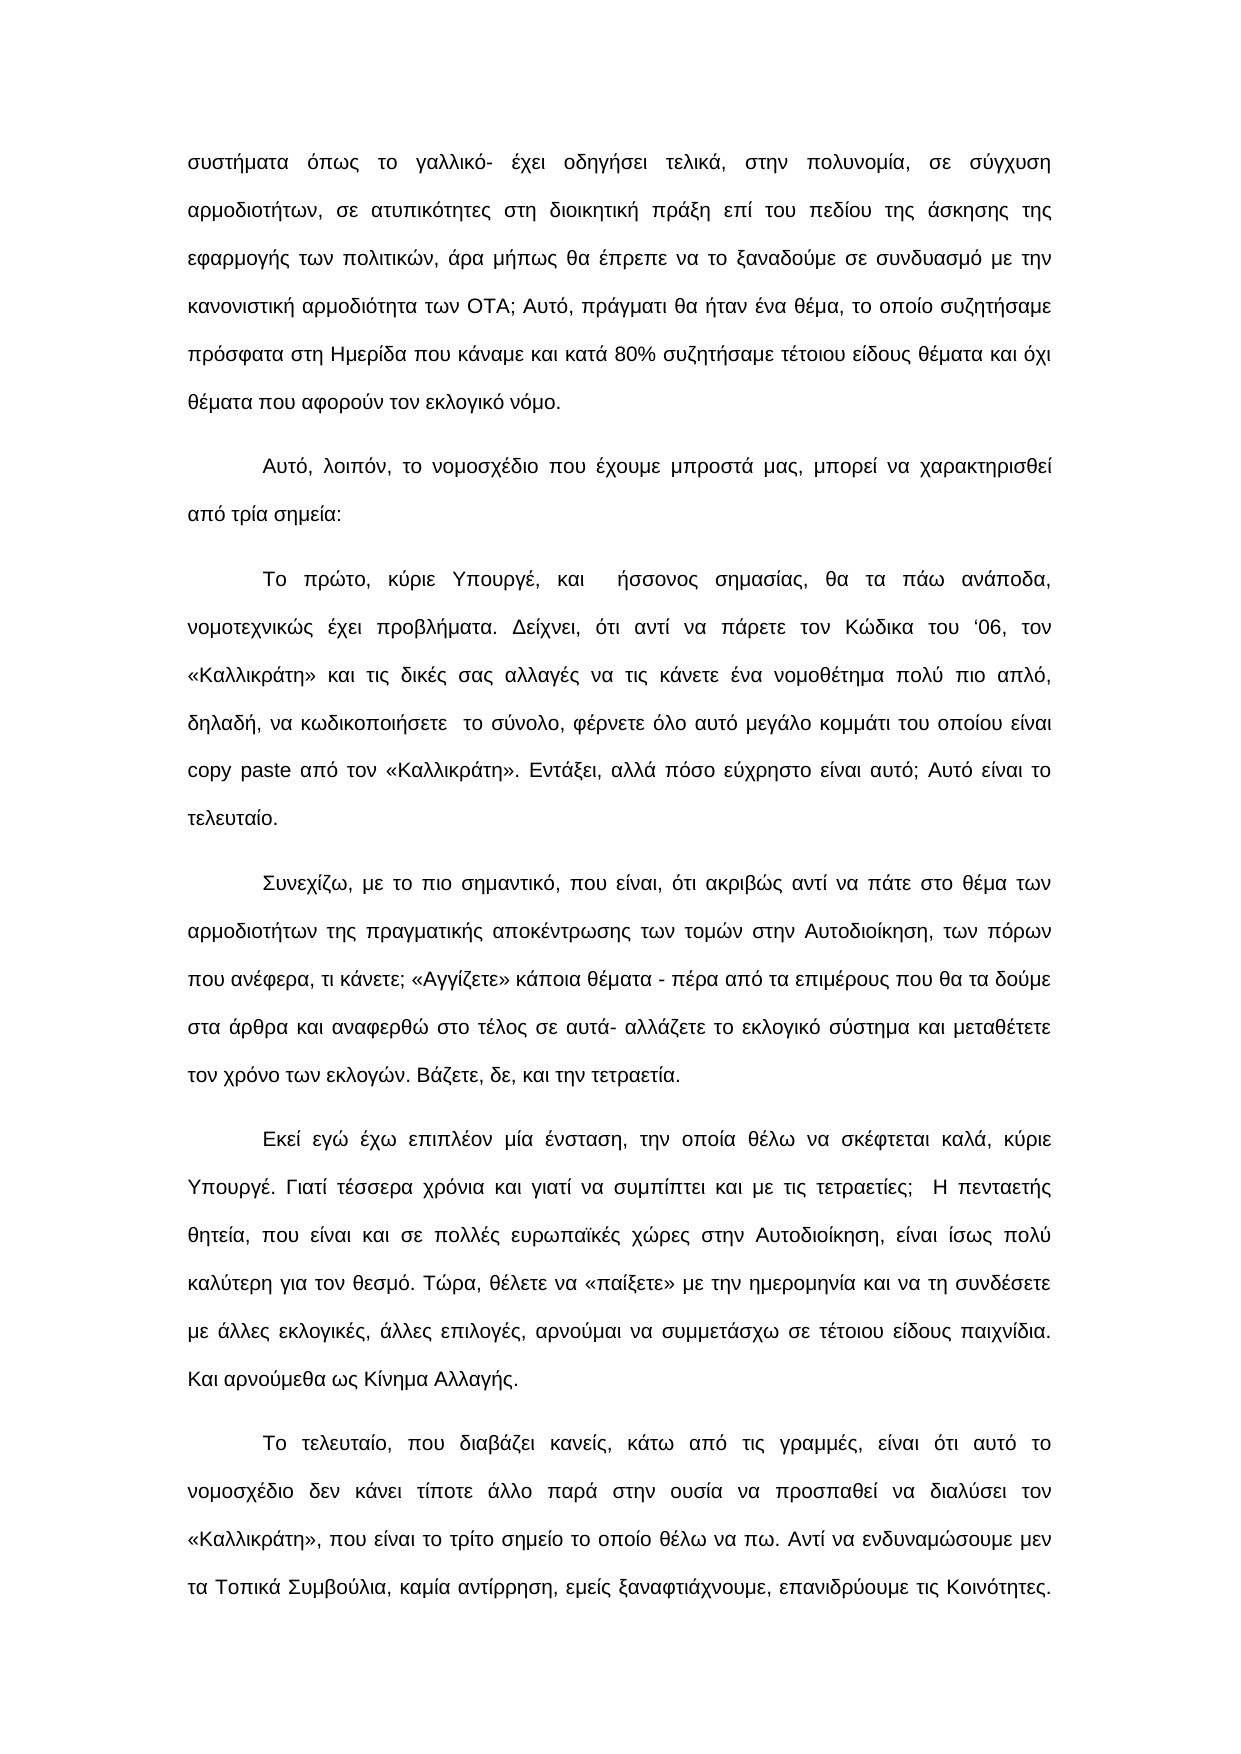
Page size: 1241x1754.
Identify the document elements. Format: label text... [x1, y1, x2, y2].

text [187, 1431, 1053, 1599]
text Συνεχίζω, με το πιο σημαντικό, που είναι, ότι ακριβώς αντί να πάτε στο θέμα των αρμοδιοτήτων της πραγματικής αποκέντρωσης των τομών στην Αυτοδιοίκηση, των πόρων που ανέφερα, τι κάνετε; «Αγγίζετε» κάποια θέματα - πέρα από τα επιμέρους που θα τα δούμε στα άρθρα και αναφερθώ στο τέλος σε αυτά- αλλάζετε το εκλογικό σύστημα και μεταθέτετε τον χρόνο των εκλογών. Βάζετε, δε, και την τετραετία. [187, 871, 1053, 1086]
text Εκεί εγώ έχω επιπλέον μία ένσταση, την οποία θέλω να σκέφτεται καλά, κύριε Υπουργέ. Γιατί τέσσερα χρόνια και γιατί να συμπίπτει και με τις τετραετίες; Η πενταετής θητεία, που είναι και σε πολλές ευρωπαϊκές χώρες στην Αυτοδιοίκηση, είναι ίσως πολύ καλύτερη για τον θεσμό. Τώρα, θέλετε να «παίξετε» με την ημερομηνία και να τη συνδέσετε με άλλες εκλογικές, άλλες επιλογές, αρνούμαι να συμμετάσχω σε τέτοιου είδους παιχνίδια. Και αρνούμεθα ως Κίνημα Αλλαγής. [187, 1127, 1053, 1391]
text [187, 150, 1053, 413]
text Το πρώτο, κύριε Υπουργέ, και ήσσονος σημασίας, θα τα πάω ανάποδα, νομοτεχνικώς έχει προβλήματα. Δείχνει, ότι αντί να πάρετε τον Κώδικα του ‘06, τον «Καλλικράτη» και τις δικές σας αλλαγές να τις κάνετε ένα νομοθέτημα πολύ πιο απλό, δηλαδή, να κωδικοποιήσετε το σύνολο, φέρνετε όλο αυτό μεγάλο κομμάτι του οποίου είναι copy paste από τον «Καλλικράτη». Εντάξει, αλλά πόσο εύχρηστο είναι αυτό; Αυτό είναι το τελευταίο. [187, 567, 1053, 830]
text Αυτό, λοιπόν, το νομοσχέδιο που έχουμε μπροστά μας, μπορεί να χαρακτηρισθεί από τρία σημεία: [187, 454, 1053, 526]
